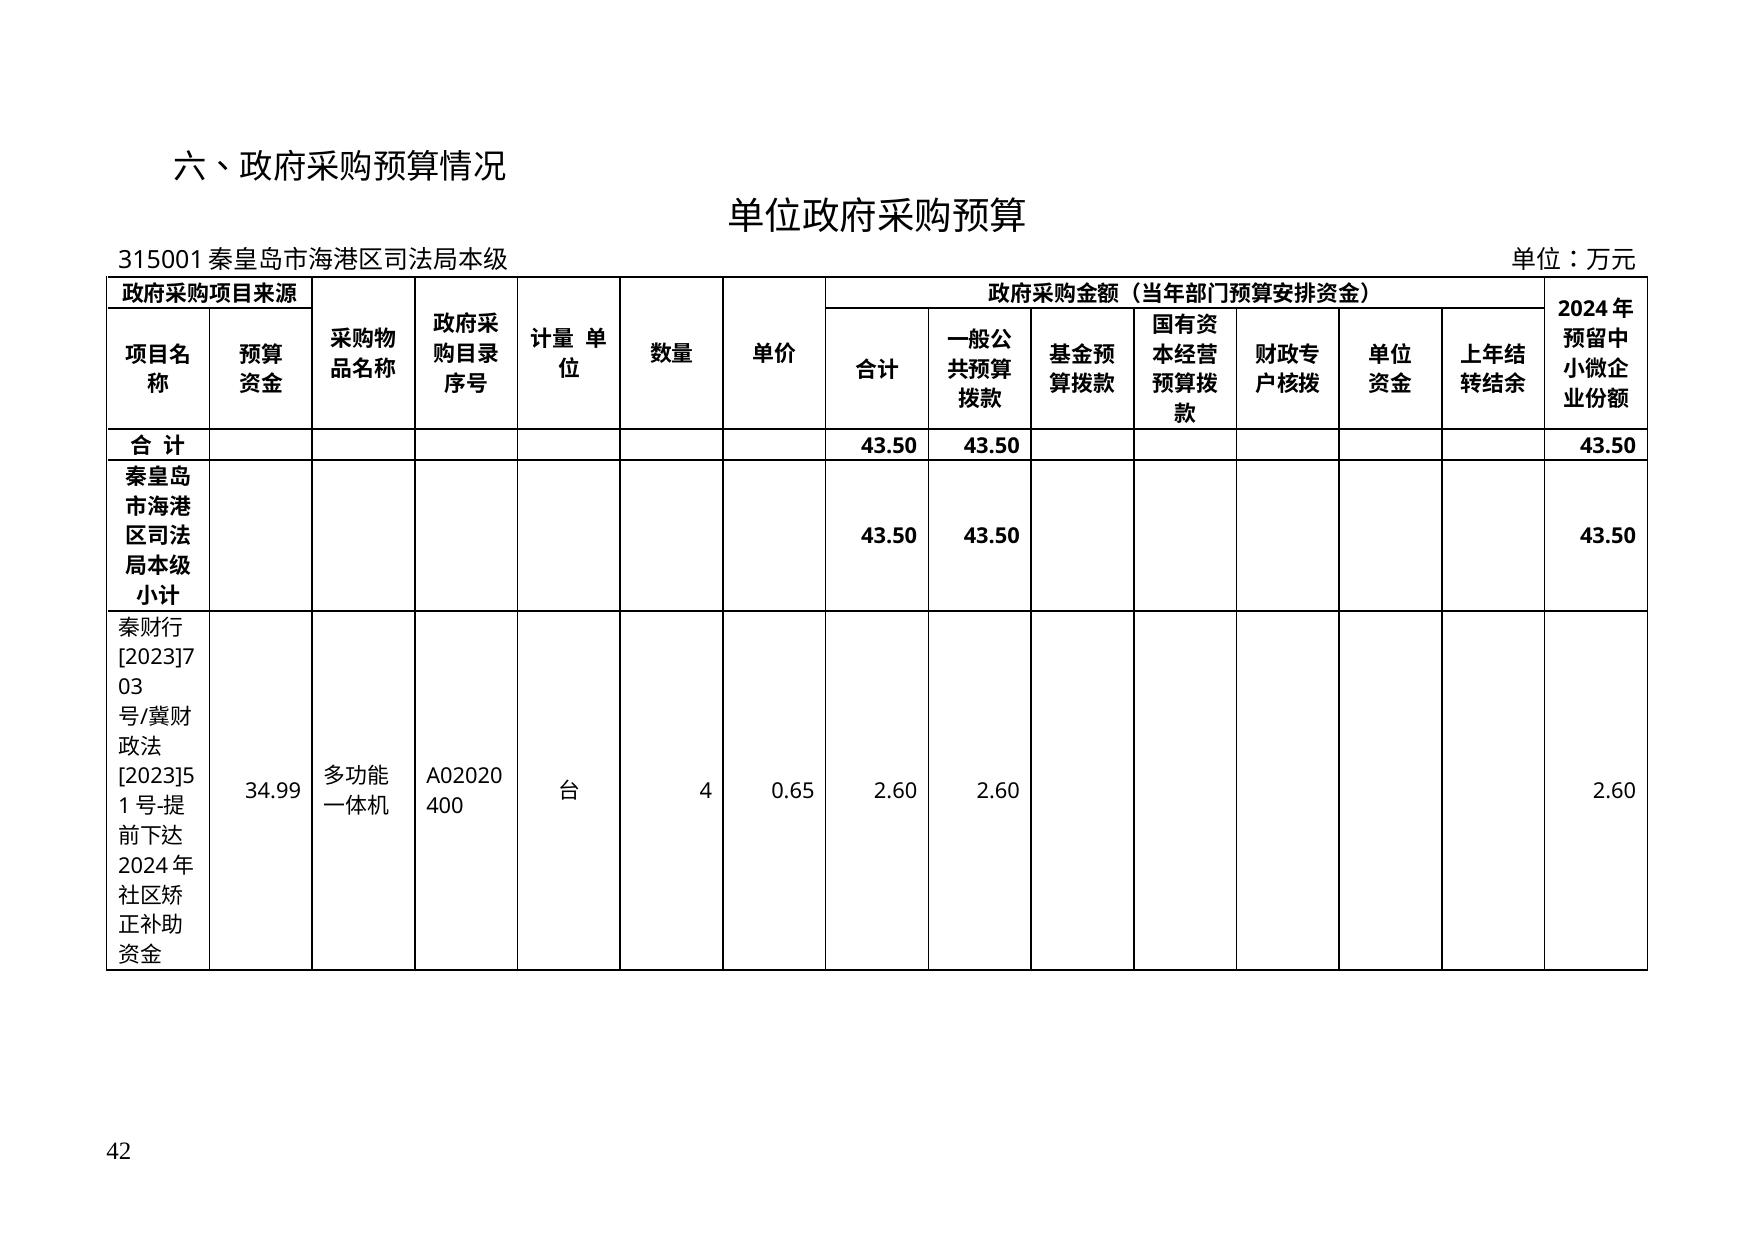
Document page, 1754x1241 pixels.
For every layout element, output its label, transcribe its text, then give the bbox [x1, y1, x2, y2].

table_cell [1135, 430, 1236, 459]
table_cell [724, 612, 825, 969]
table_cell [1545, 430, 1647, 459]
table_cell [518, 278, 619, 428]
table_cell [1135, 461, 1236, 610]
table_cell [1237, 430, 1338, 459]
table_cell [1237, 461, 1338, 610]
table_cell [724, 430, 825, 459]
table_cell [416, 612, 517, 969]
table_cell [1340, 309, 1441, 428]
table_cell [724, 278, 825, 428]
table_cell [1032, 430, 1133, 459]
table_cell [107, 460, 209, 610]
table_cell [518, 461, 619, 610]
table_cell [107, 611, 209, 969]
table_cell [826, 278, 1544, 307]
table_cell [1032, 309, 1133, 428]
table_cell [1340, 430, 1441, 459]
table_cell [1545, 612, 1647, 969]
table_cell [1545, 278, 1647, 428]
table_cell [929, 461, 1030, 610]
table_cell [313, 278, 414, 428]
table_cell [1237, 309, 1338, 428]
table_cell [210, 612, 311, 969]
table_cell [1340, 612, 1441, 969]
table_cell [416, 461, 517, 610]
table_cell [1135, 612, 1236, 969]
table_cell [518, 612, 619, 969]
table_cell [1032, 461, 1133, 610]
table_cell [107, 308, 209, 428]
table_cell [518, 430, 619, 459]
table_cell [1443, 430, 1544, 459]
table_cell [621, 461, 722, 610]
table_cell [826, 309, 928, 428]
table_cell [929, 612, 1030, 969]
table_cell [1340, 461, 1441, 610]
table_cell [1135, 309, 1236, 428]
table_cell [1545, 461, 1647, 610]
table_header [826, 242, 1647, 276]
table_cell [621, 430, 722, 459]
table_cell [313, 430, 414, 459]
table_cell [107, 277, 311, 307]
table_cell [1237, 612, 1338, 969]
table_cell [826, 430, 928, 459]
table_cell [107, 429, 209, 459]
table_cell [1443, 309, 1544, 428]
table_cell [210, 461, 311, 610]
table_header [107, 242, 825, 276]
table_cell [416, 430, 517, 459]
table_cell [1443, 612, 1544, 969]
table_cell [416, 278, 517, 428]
text 单位政府采购预算 [106, 189, 1648, 240]
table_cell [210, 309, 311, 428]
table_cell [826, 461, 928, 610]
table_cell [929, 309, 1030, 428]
text 六、政府采购预算情况 [106, 143, 1648, 188]
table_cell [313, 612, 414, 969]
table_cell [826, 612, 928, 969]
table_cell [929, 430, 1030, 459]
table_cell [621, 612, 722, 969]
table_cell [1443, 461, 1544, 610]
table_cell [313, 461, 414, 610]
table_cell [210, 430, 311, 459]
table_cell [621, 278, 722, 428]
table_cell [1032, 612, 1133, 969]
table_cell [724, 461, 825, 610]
